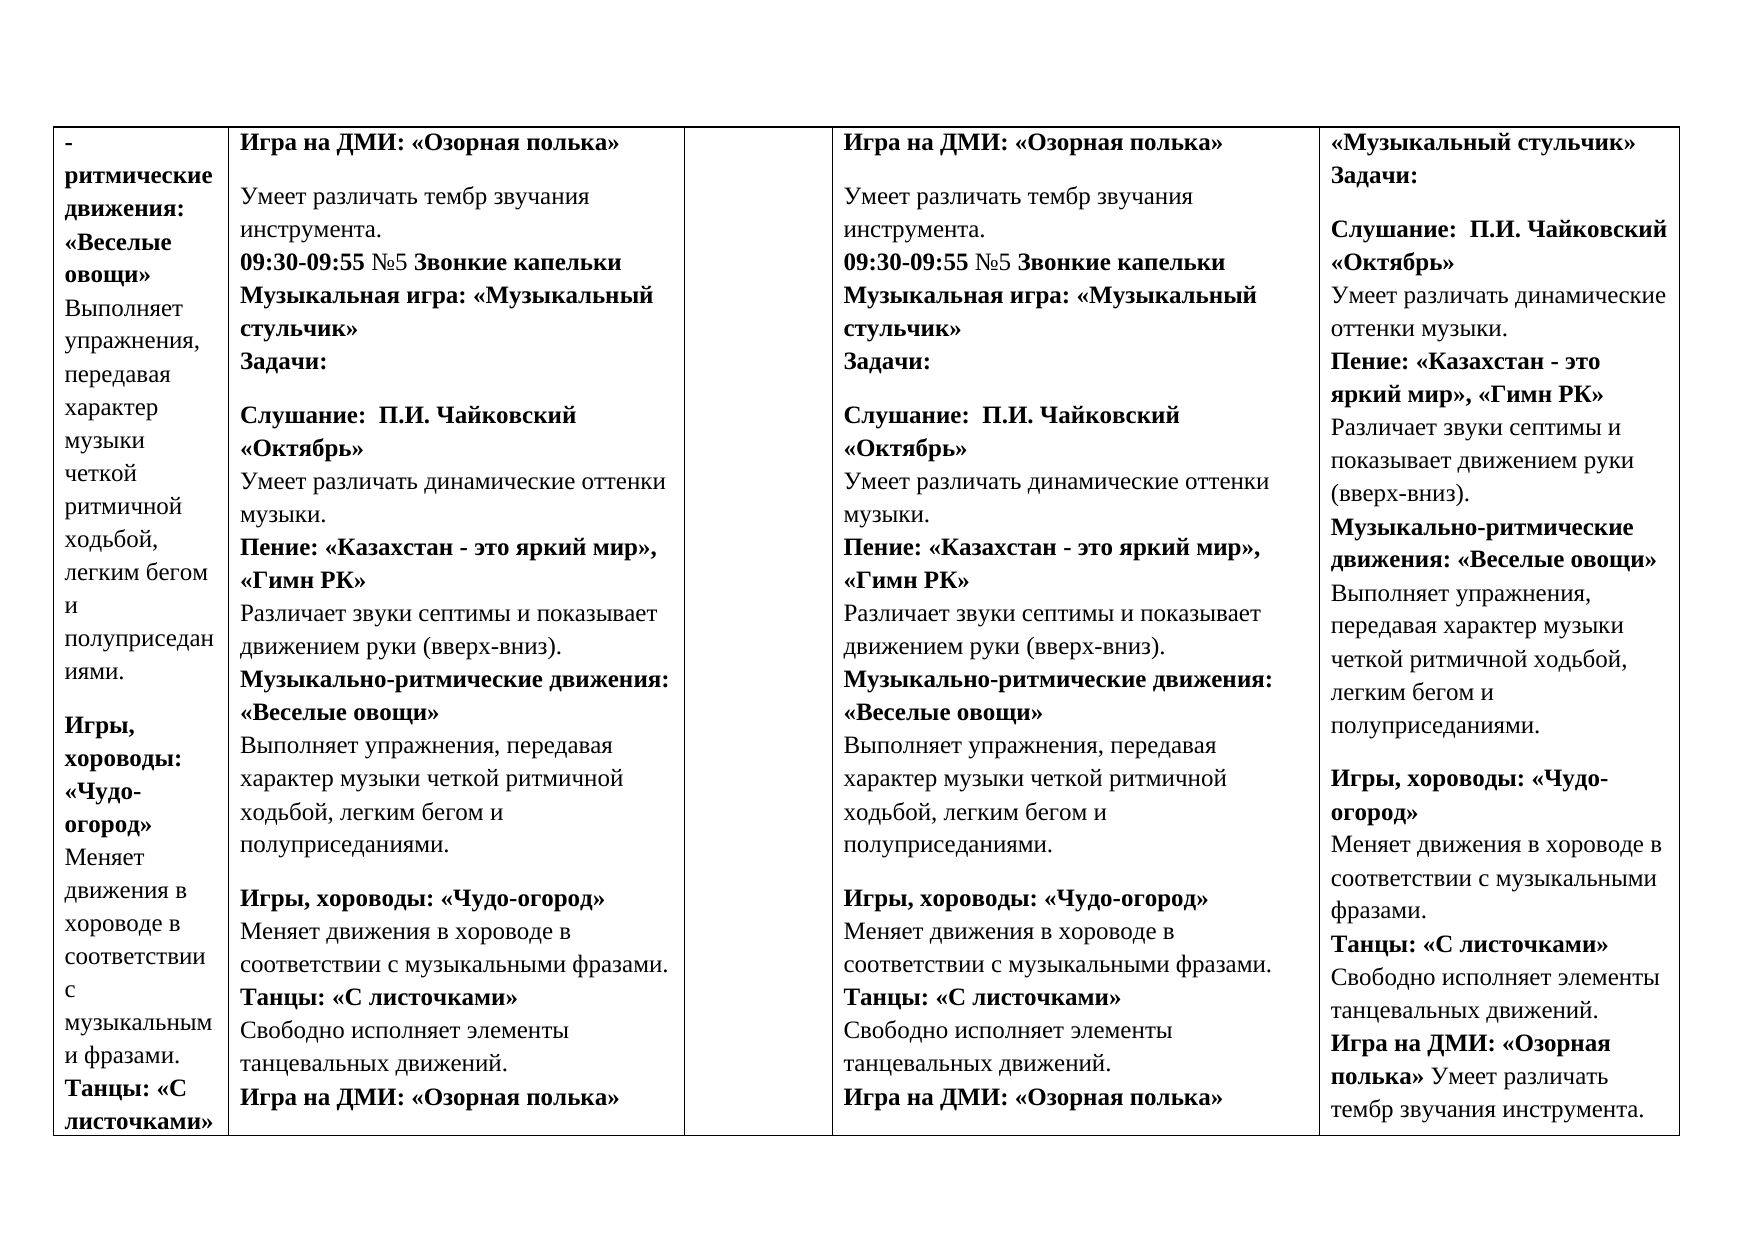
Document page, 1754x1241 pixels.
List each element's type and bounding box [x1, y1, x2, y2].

table_cell [1320, 128, 1679, 1135]
table_cell [685, 128, 832, 1135]
table_cell [54, 128, 228, 1135]
table_cell [229, 128, 684, 1135]
table_cell [833, 128, 1319, 1135]
